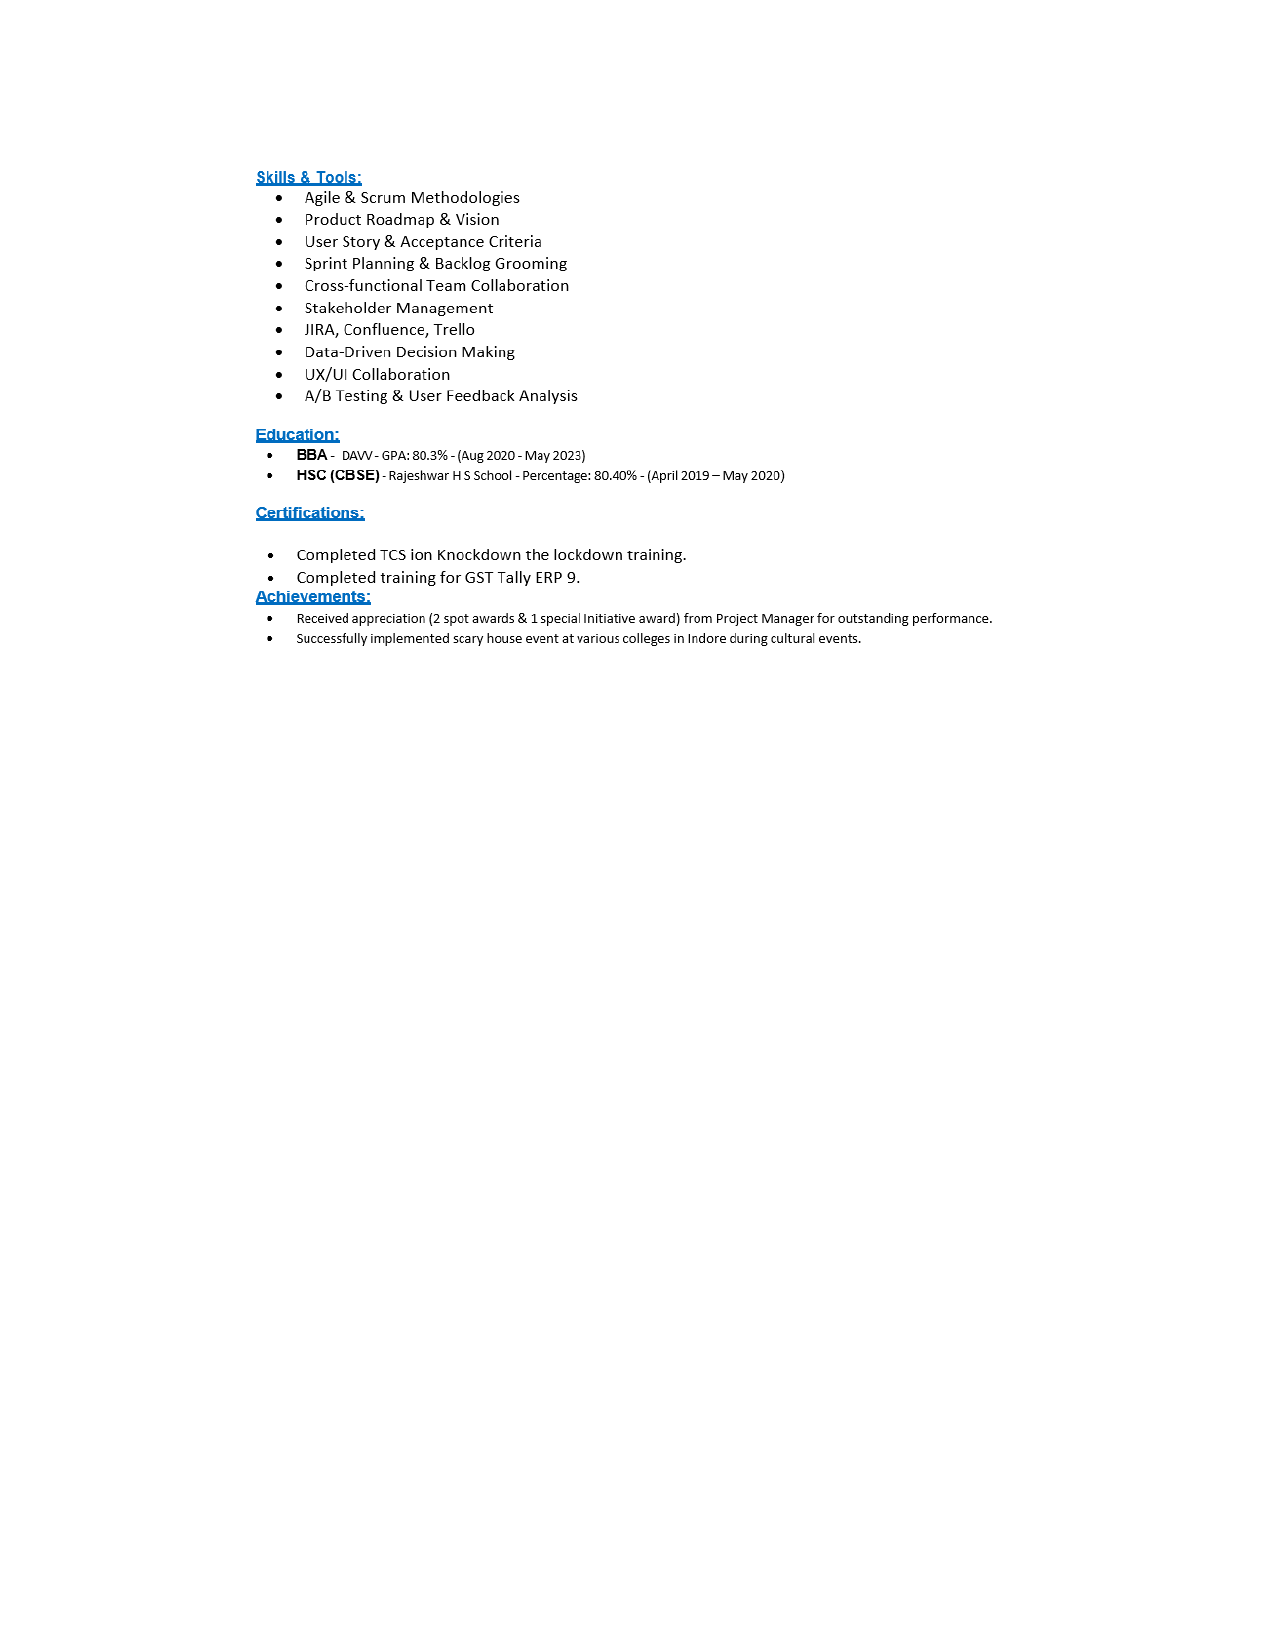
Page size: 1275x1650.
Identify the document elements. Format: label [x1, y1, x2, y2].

picture [150, 203, 1125, 765]
